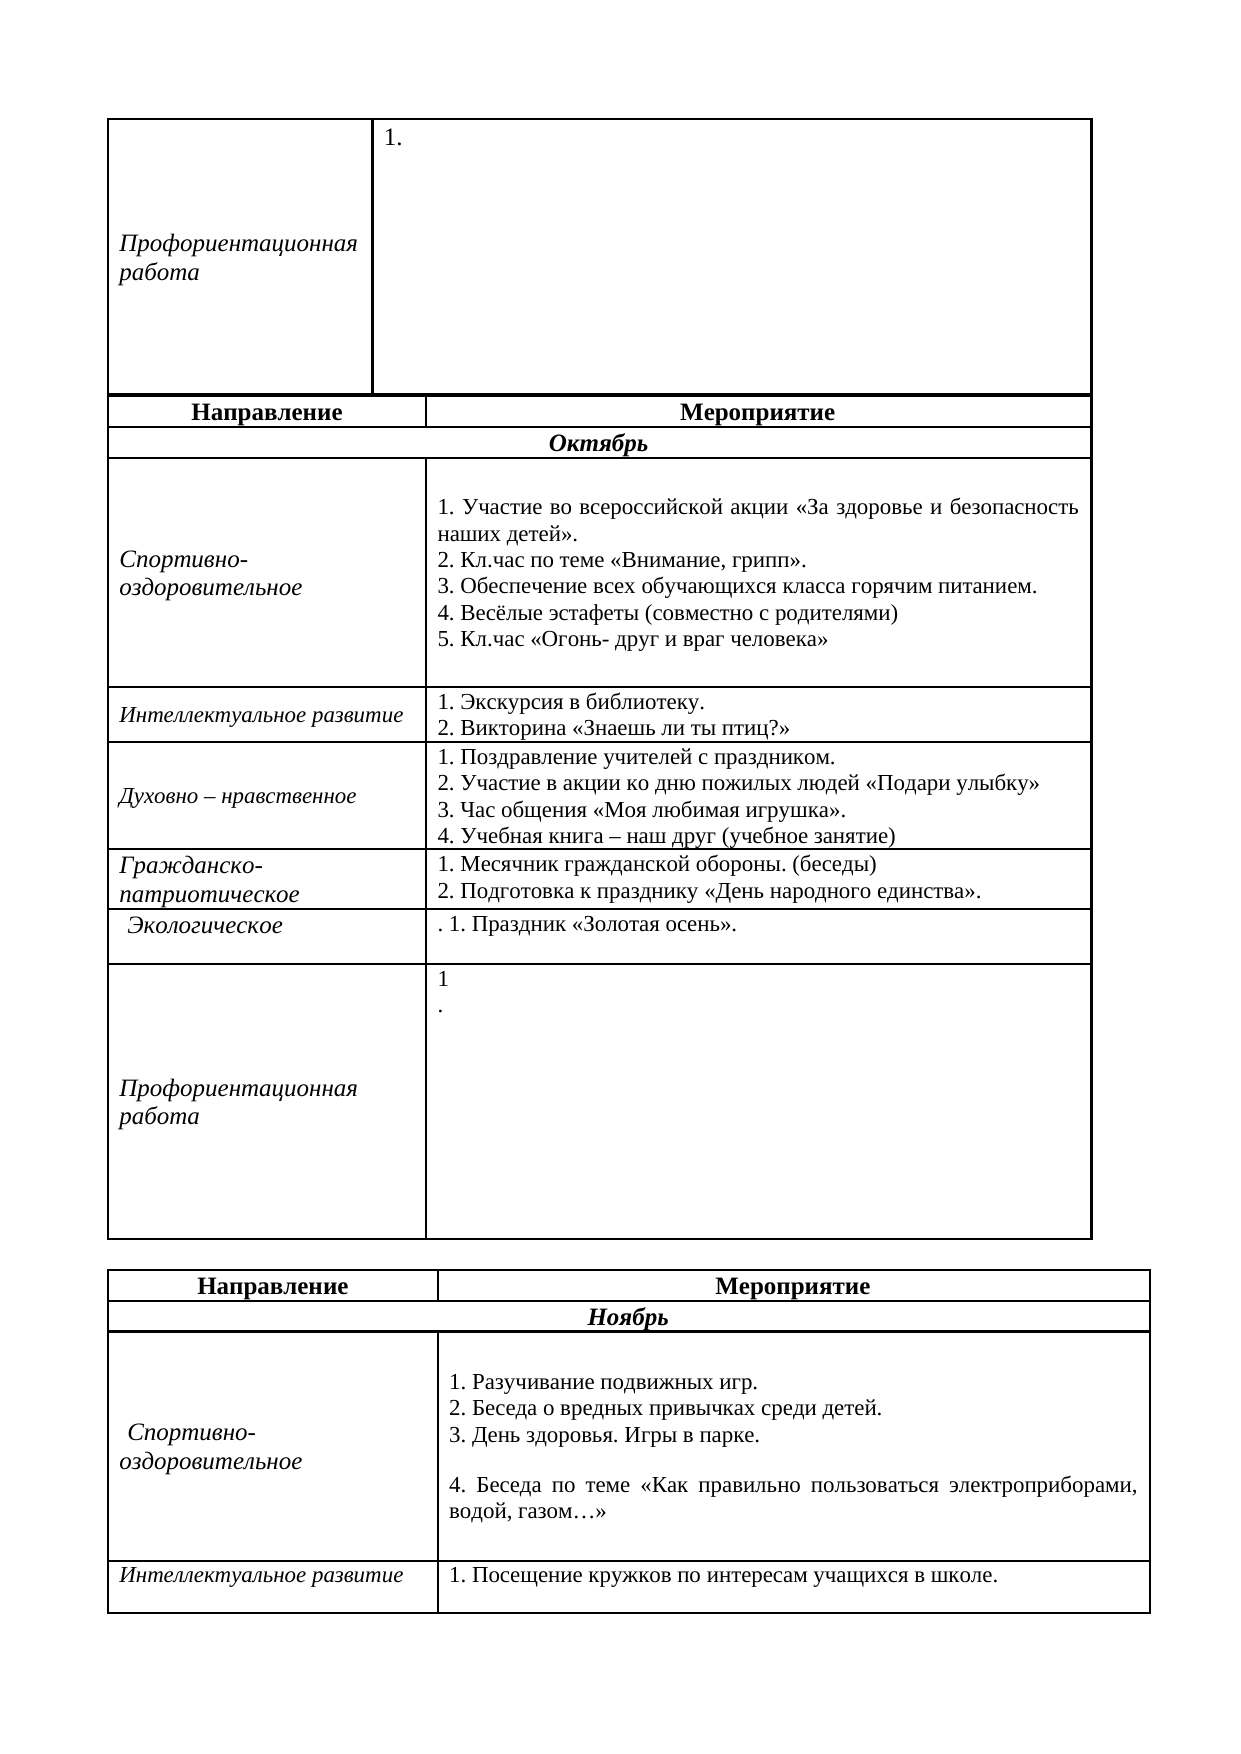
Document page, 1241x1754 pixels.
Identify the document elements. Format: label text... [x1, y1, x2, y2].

table_cell 1. Месячник гражданской обороны. (беседы) 2. Подготовка к празднику «День народного единства». [427, 850, 1090, 908]
table_cell 1. Участие во всероссийской акции «За здоровье и безопасность наших детей». 2. Кл.час по теме «Внимание, грипп». 3. Обеспечение всех обучающихся класса горячим питанием. 4. Весёлые эстафеты (совместно с родителями) 5. Кл.час «Огонь- друг и враг человека» [427, 459, 1090, 686]
table_cell Профориентационная работа [109, 120, 371, 393]
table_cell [439, 1562, 1149, 1612]
table_cell Октябрь [109, 428, 1090, 457]
table_cell Духовно – нравственное [109, 743, 425, 848]
table_cell 1 . [427, 965, 1090, 1238]
table_cell Экологическое [109, 910, 425, 963]
table_cell Спортивно-оздоровительное [109, 459, 425, 686]
table_header Мероприятие [427, 397, 1090, 426]
table_cell Интеллектуальное развитие [109, 688, 425, 741]
table_header Направление [109, 1271, 437, 1299]
table_header Мероприятие [439, 1271, 1149, 1299]
table_cell Профориентационная работа [109, 965, 425, 1238]
table_cell 1. [374, 120, 1090, 393]
table_cell . 1. Праздник «Золотая осень». [427, 910, 1090, 963]
table_cell 1. Экскурсия в библиотеку. 2. Викторина «Знаешь ли ты птиц?» [427, 688, 1090, 741]
table_cell Гражданско- патриотическое [109, 850, 425, 908]
table_header Направление [109, 397, 425, 426]
table_cell 1. Поздравление учителей с праздником. 2. Участие в акции ко дню пожилых людей «Подари улыбку» 3. Час общения «Моя любимая игрушка». 4. Учебная книга – наш друг (учебное занятие) [427, 743, 1090, 848]
table_cell 1. Разучивание подвижных игр. 2. Беседа о вредных привычках среди детей. 3. День здоровья. Игры в парке. 4. Беседа по теме «Как правильно пользоваться электроприборами, водой, газом…» [439, 1333, 1149, 1559]
table_cell Ноябрь [109, 1302, 1149, 1330]
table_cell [109, 1562, 437, 1612]
table_cell Спортивно-оздоровительное [109, 1333, 437, 1559]
